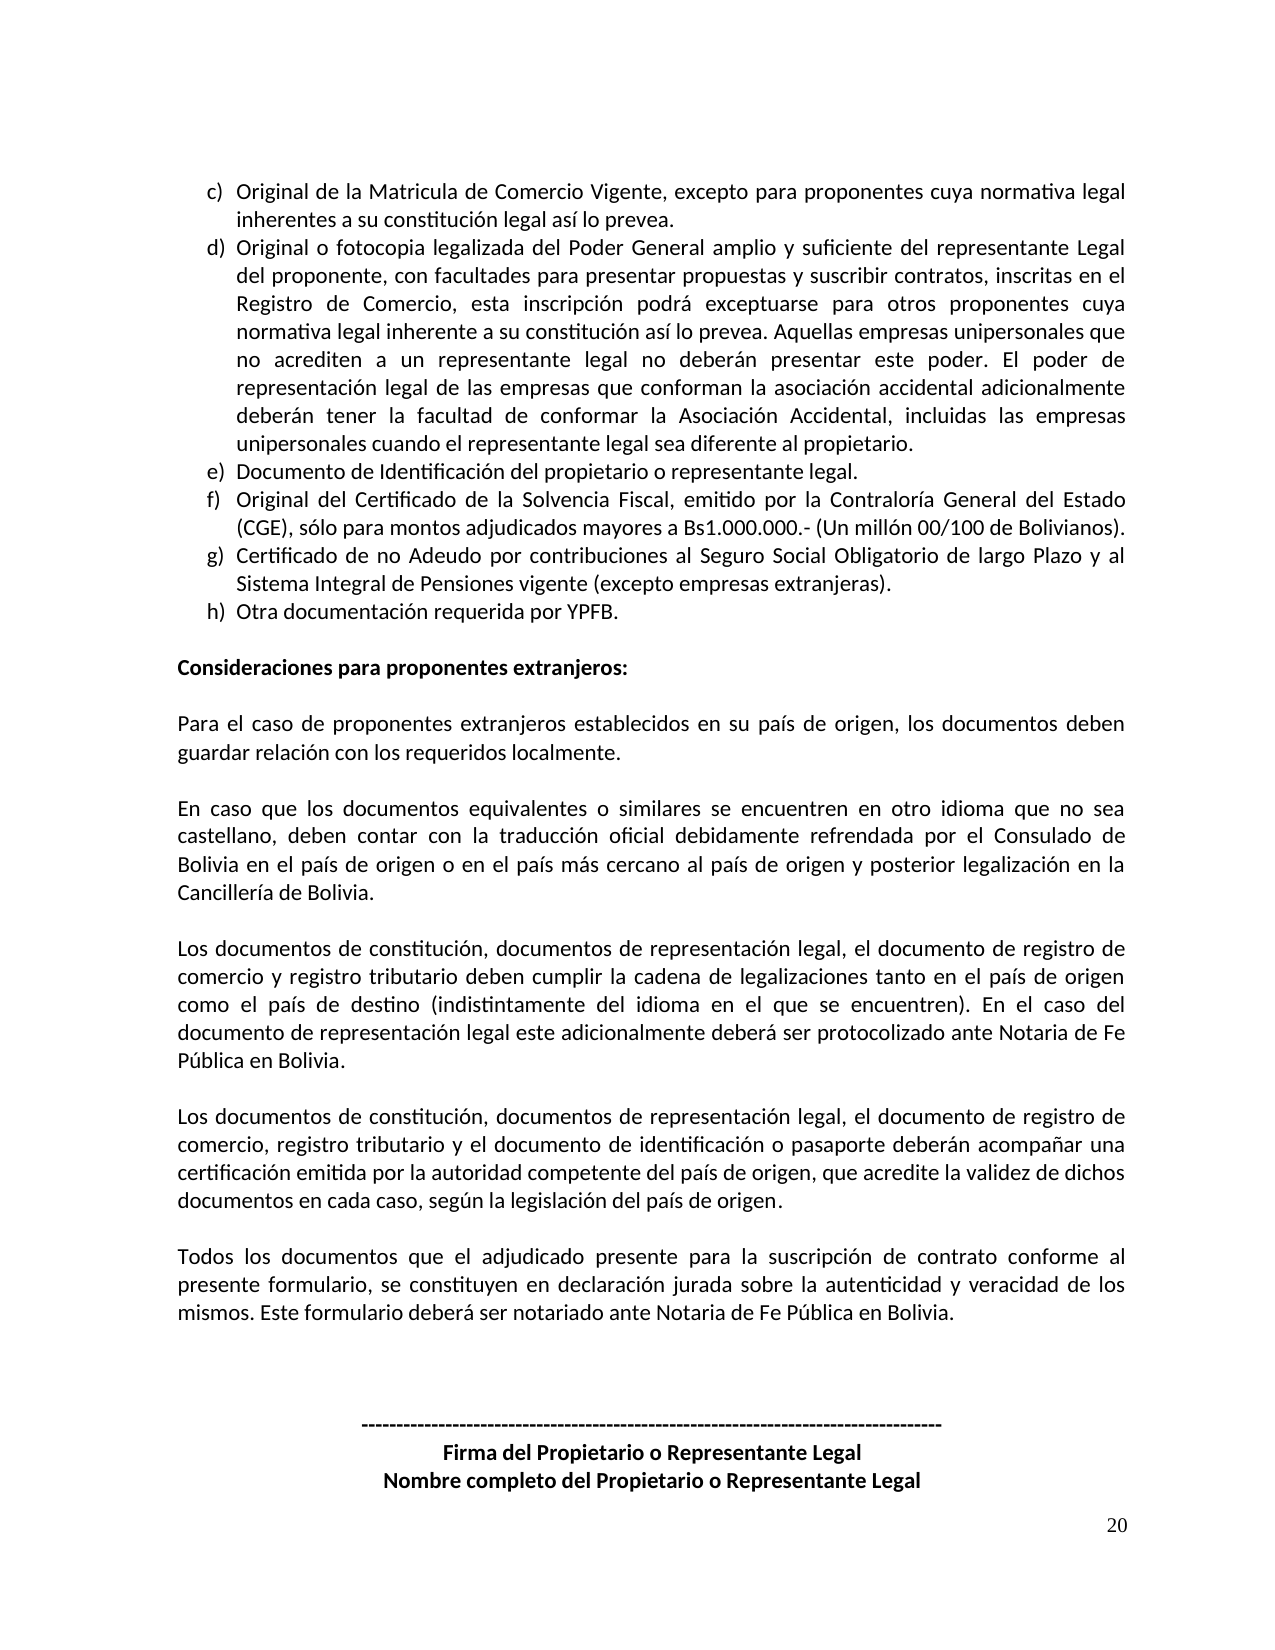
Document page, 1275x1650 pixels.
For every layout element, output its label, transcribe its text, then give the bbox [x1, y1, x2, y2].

text Los documentos de constitución, documentos de representación legal, el documento de registro de comercio, registro tributario y el documento de identificación o pasaporte deberán acompañar una certificación emitida por la autoridad competente del país de origen, que acredite la validez de dichos documentos en cada caso, según la legislación del país de origen. [177, 1102, 1127, 1214]
text Todos los documentos que el adjudicado presente para la suscripción de contrato conforme al presente formulario, se constituyen en declaración jurada sobre la autenticidad y veracidad de los mismos. Este formulario deberá ser notariado ante Notaria de Fe Pública en Bolivia. [177, 1214, 1127, 1326]
list Original de la Matricula de Comercio Vigente, excepto para proponentes cuya normativa legal inherentes a su constitución legal así lo prevea. [207, 177, 1127, 233]
text Los documentos de constitución, documentos de representación legal, el documento de registro de comercio y registro tributario deben cumplir la cadena de legalizaciones tanto en el país de origen como el país de destino (indistintamente del idioma en el que se encuentren). En el caso del documento de representación legal este adicionalmente deberá ser protocolizado ante Notaria de Fe Pública en Bolivia. [177, 934, 1127, 1074]
text En caso que los documentos equivalentes o similares se encuentren en otro idioma que no sea castellano, deben contar con la traducción oficial debidamente refrendada por el Consulado de Bolivia en el país de origen o en el país más cercano al país de origen y posterior legalización en la Cancillería de Bolivia. [177, 794, 1127, 906]
text Firma del Propietario o Representante Legal [177, 1438, 1127, 1466]
list Documento de Identificación del propietario o representante legal. [207, 457, 1127, 485]
list Certificado de no Adeudo por contribuciones al Seguro Social Obligatorio de largo Plazo y al Sistema Integral de Pensiones vigente (excepto empresas extranjeras). [207, 541, 1127, 597]
list Otra documentación requerida por YPFB. [207, 597, 1127, 626]
text Nombre completo del Propietario o Representante Legal [177, 1466, 1127, 1494]
text Consideraciones para proponentes extranjeros: [177, 653, 1127, 682]
text Para el caso de proponentes extranjeros establecidos en su país de origen, los documentos deben guardar relación con los requeridos localmente. [177, 709, 1127, 766]
list Original del Certificado de la Solvencia Fiscal, emitido por la Contraloría General del Estado (CGE), sólo para montos adjudicados mayores a Bs1.000.000.- (Un millón 00/100 de Bolivianos). [207, 485, 1127, 541]
text ----------------------------------------------------------------------------------- [177, 1410, 1127, 1438]
list Original o fotocopia legalizada del Poder General amplio y suficiente del representante Legal del proponente, con facultades para presentar propuestas y suscribir contratos, inscritas en el Registro de Comercio, esta inscripción podrá exceptuarse para otros proponentes cuya normativa legal inherente a su constitución así lo prevea. Aquellas empresas unipersonales que no acrediten a un representante legal no deberán presentar este poder. El poder de representación legal de las empresas que conforman la asociación accidental adicionalmente deberán tener la facultad de conformar la Asociación Accidental, incluidas las empresas unipersonales cuando el representante legal sea diferente al propietario. [207, 233, 1127, 457]
